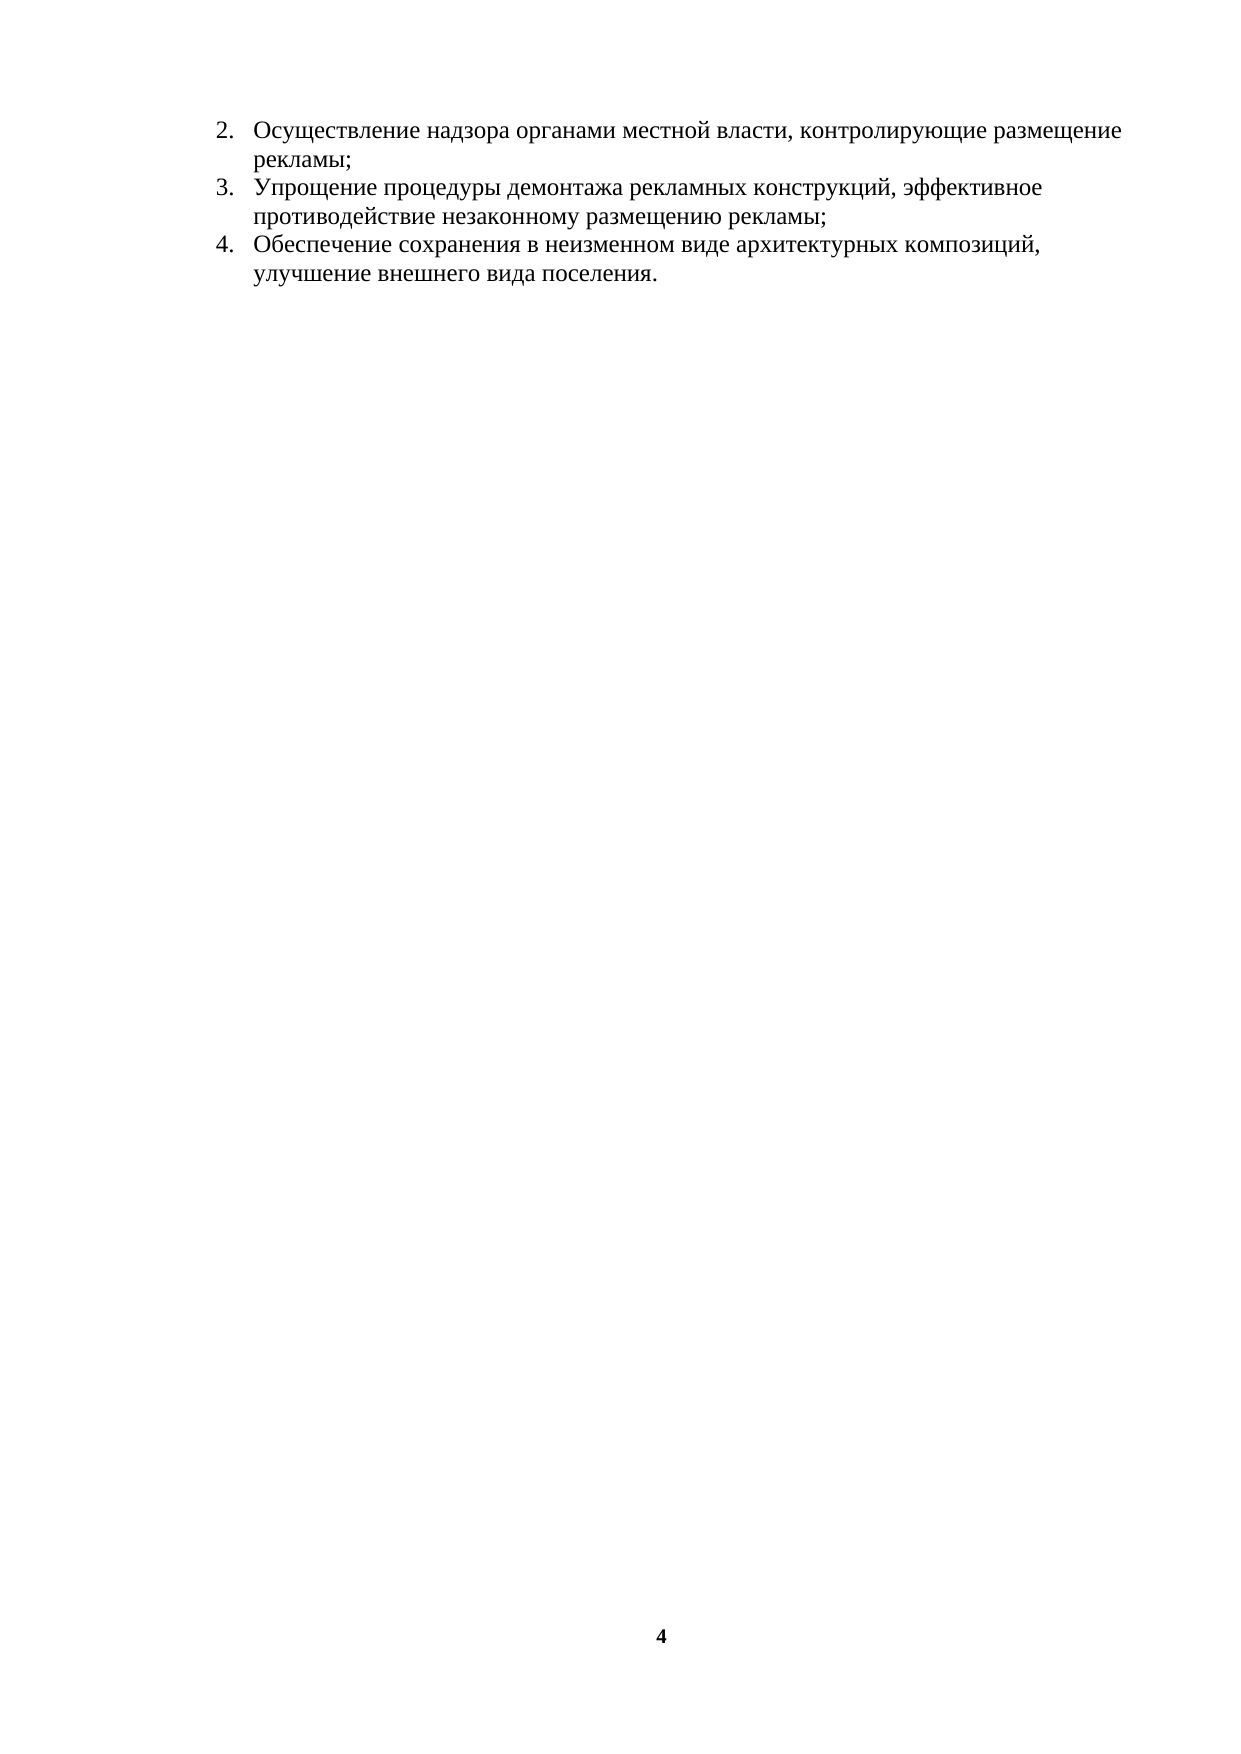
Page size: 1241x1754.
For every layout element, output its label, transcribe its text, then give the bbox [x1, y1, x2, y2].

list Обеспечение сохранения в неизменном виде архитектурных композиций, улучшение внешнего вида поселения. [216, 230, 1154, 287]
list Осуществление надзора органами местной власти, контролирующие размещение рекламы; [216, 116, 1154, 173]
list Упрощение процедуры демонтажа рекламных конструкций, эффективное противодействие незаконному размещению рекламы; [216, 173, 1154, 230]
